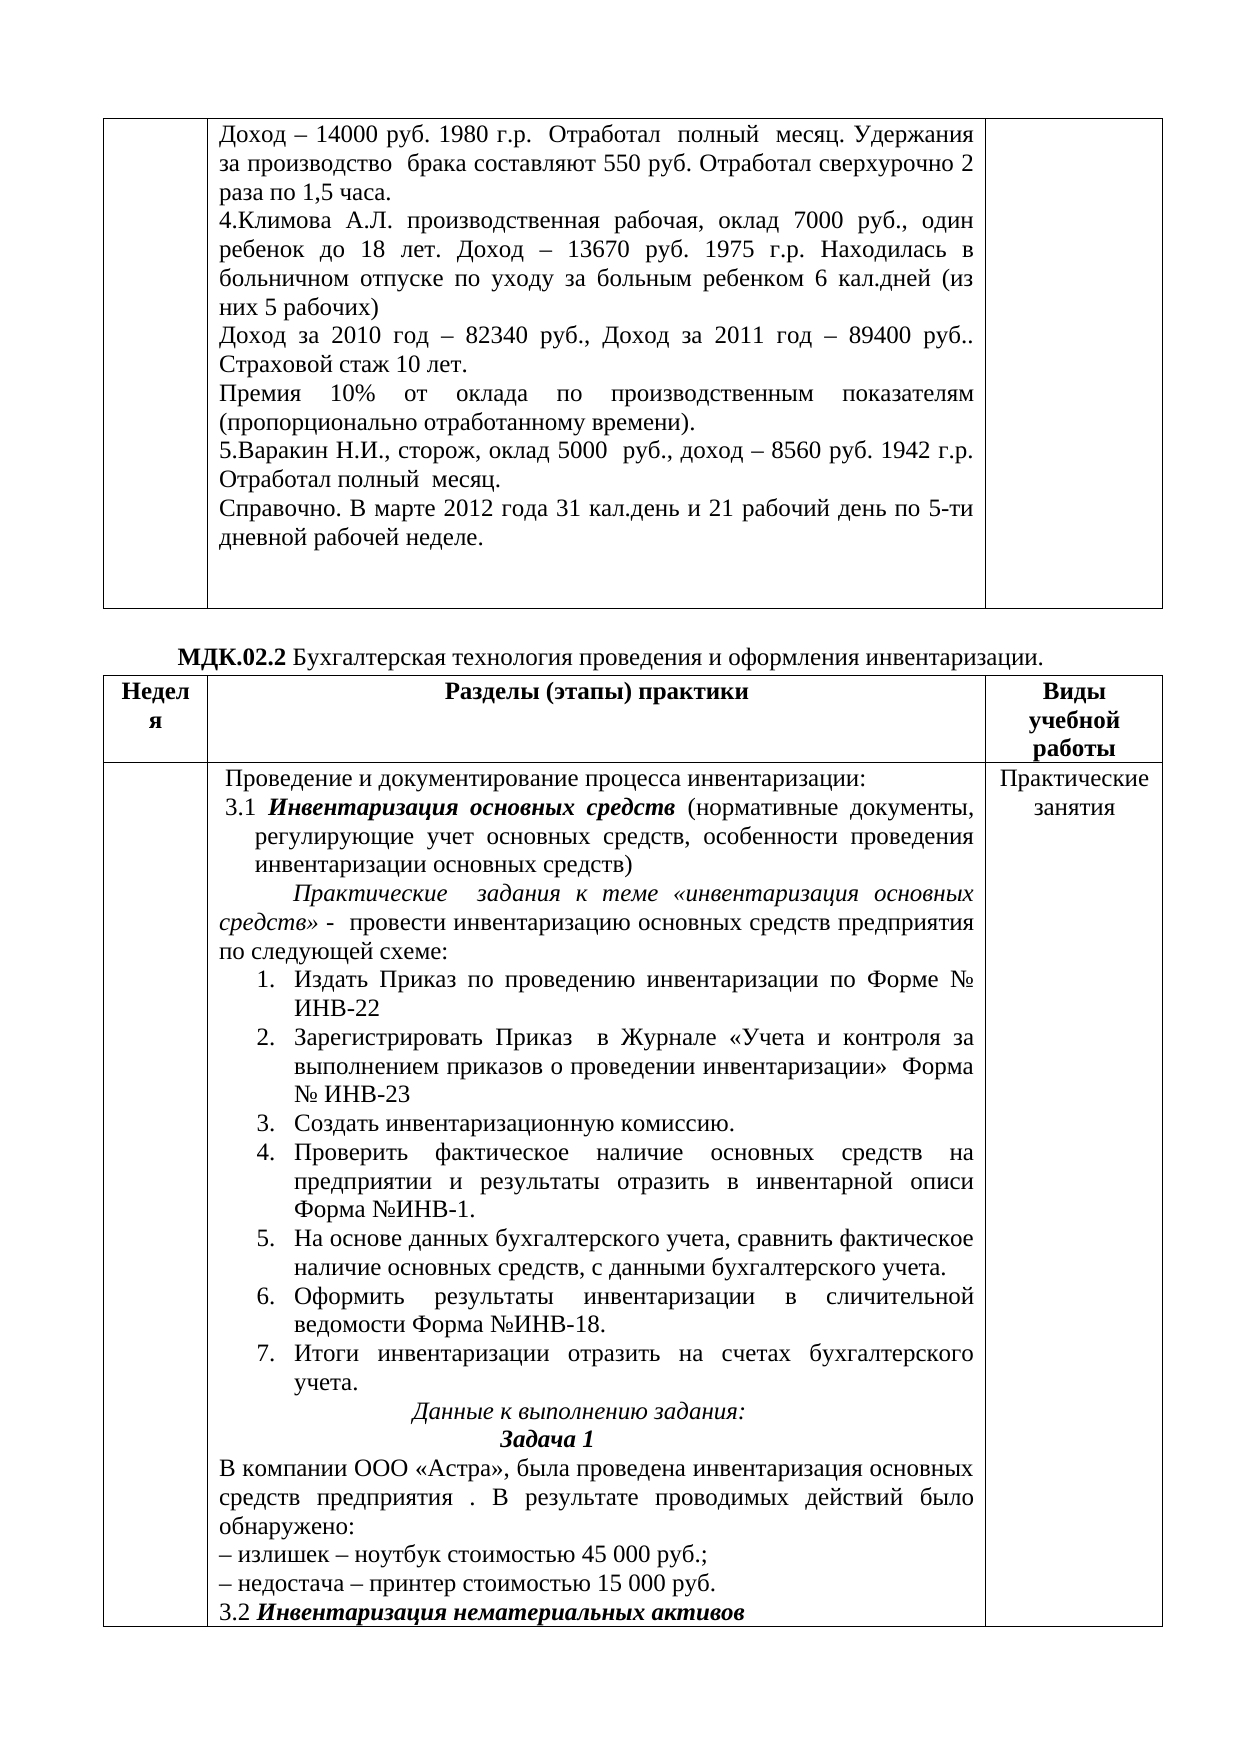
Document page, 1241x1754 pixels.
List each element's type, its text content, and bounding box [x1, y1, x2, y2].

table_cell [986, 119, 1162, 608]
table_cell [208, 119, 985, 608]
table_header Виды учебной работы [986, 676, 1162, 762]
list МДК.02.2 Бухгалтерская технология проведения и оформления инвентаризации. [177, 642, 1152, 671]
table_cell [104, 119, 207, 608]
table_cell [104, 763, 207, 1626]
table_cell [208, 763, 985, 1626]
table_header Разделы (этапы) практики [208, 676, 985, 762]
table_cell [986, 763, 1162, 1626]
table_header Неделя [104, 676, 207, 762]
